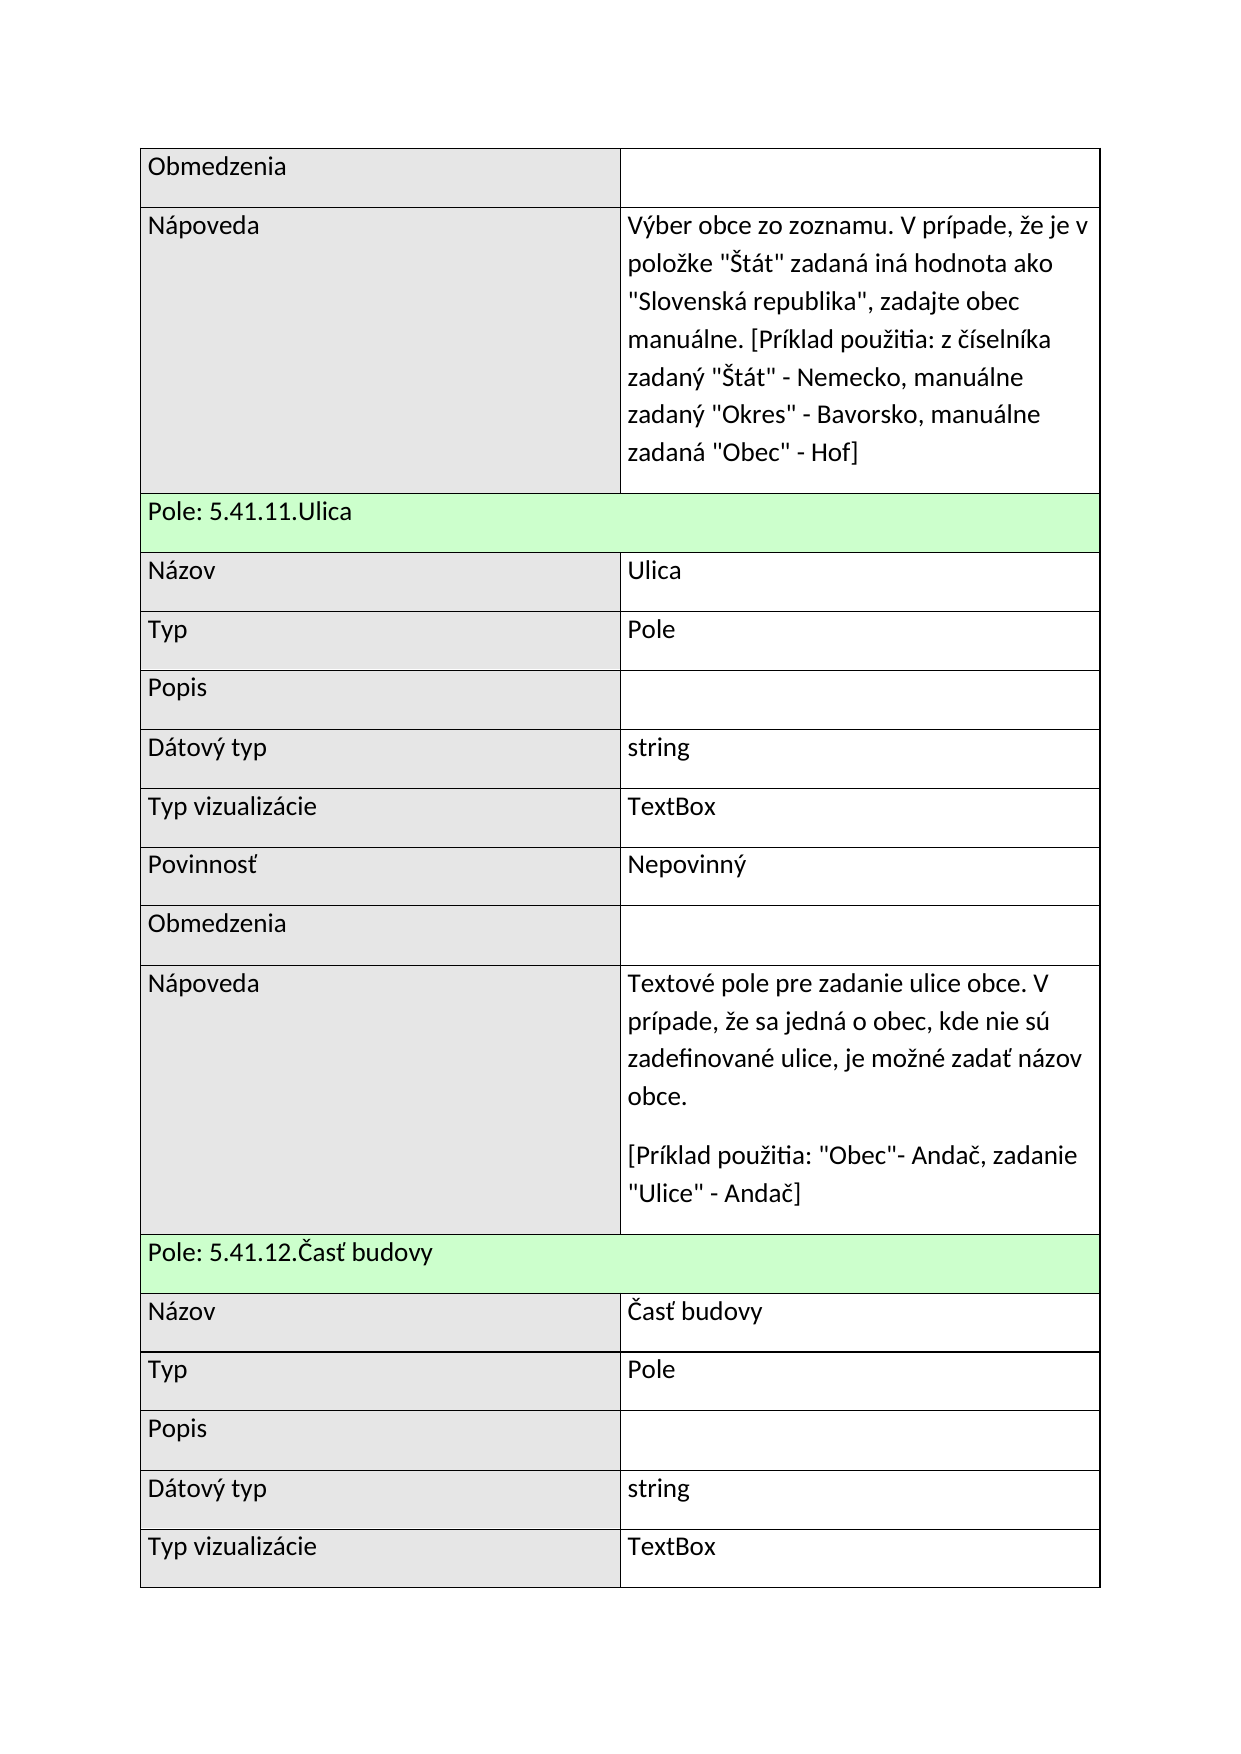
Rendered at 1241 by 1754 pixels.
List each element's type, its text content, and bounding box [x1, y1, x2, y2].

table_cell Typ [141, 1353, 620, 1410]
table_cell [621, 906, 1099, 965]
table_cell Typ [141, 612, 620, 669]
table_cell Obmedzenia [141, 906, 620, 965]
table_cell string [621, 1471, 1099, 1528]
table_cell [621, 671, 1099, 729]
table_cell Pole [621, 1353, 1099, 1410]
table_cell Pole [621, 612, 1099, 669]
table_cell TextBox [621, 1530, 1099, 1587]
table_cell Popis [141, 1411, 620, 1470]
table_cell Dátový typ [141, 1471, 620, 1528]
table_cell Nápoveda [141, 208, 620, 493]
table_cell TextBox [621, 789, 1099, 847]
table_cell Pole: 5.41.12.Časť budovy [141, 1235, 1099, 1293]
table_cell Textové pole pre zadanie ulice obce. V prípade, že sa jedná o obec, kde nie sú zadefinované ulice, je možné zadať názov obce. [Príklad použitia: "Obec"- Andač, zadanie "Ulice" - Andač] [621, 966, 1099, 1234]
table_cell Názov [141, 1294, 620, 1351]
table_cell Typ vizualizácie [141, 789, 620, 847]
table_cell Povinnosť [141, 848, 620, 905]
table_cell Nepovinný [621, 848, 1099, 905]
table_cell Názov [141, 553, 620, 611]
table_cell Nápoveda [141, 966, 620, 1234]
table_cell Ulica [621, 553, 1099, 611]
table_cell Výber obce zo zoznamu. V prípade, že je v položke "Štát" zadaná iná hodnota ako "Slovenská republika", zadajte obec manuálne. [Príklad použitia: z číselníka zadaný "Štát" - Nemecko, manuálne zadaný "Okres" - Bavorsko, manuálne zadaná "Obec" - Hof] [621, 208, 1099, 493]
table_cell Časť budovy [621, 1294, 1099, 1351]
table_cell Pole: 5.41.11.Ulica [141, 494, 1099, 552]
table_cell Typ vizualizácie [141, 1530, 620, 1587]
table_cell [621, 1411, 1099, 1470]
table_cell Dátový typ [141, 730, 620, 788]
table_cell Obmedzenia [141, 149, 620, 207]
table_cell Popis [141, 671, 620, 729]
table_cell [621, 149, 1099, 207]
table_cell string [621, 730, 1099, 788]
